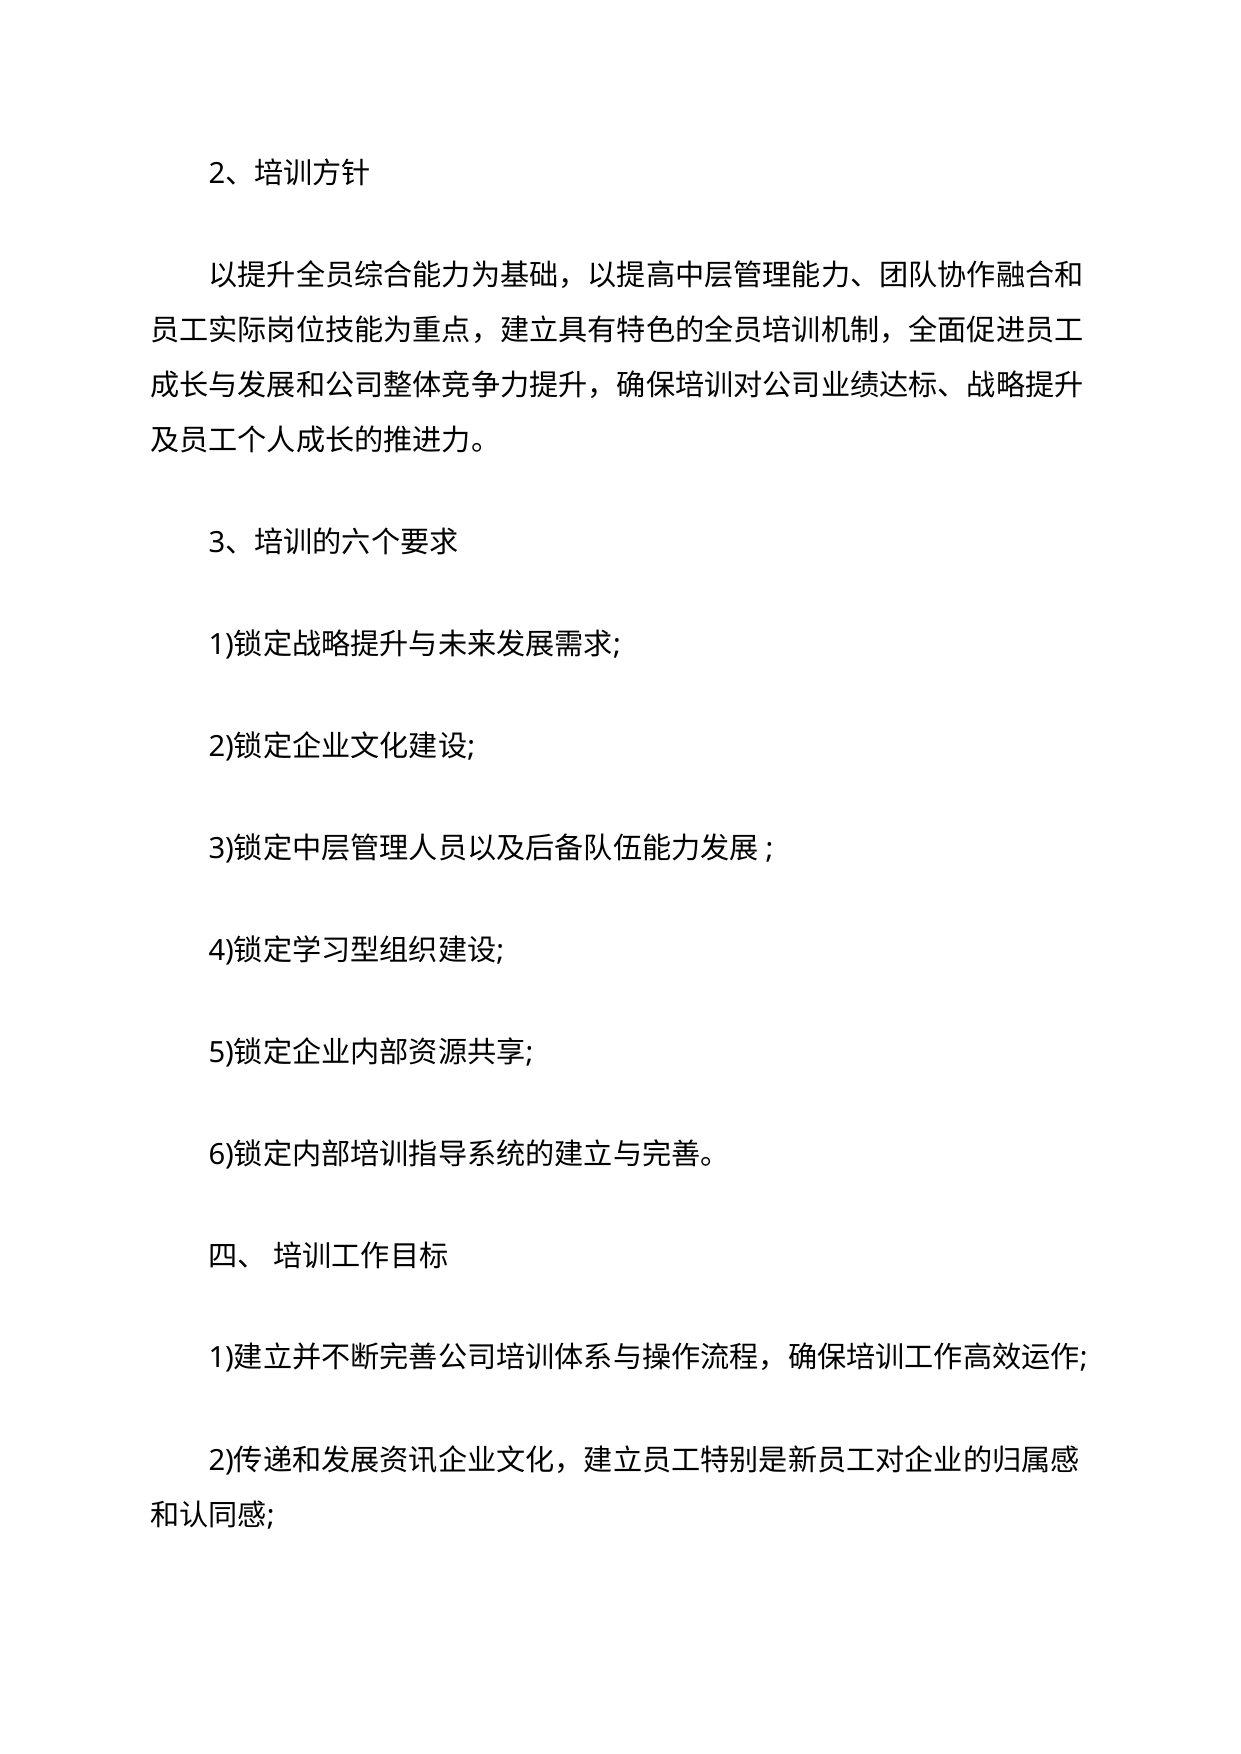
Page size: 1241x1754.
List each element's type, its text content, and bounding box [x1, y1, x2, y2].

text 2、培训方针 [150, 150, 1090, 192]
text 1)建立并不断完善公司培训体系与操作流程，确保培训工作高效运作; [150, 1334, 1090, 1376]
text 5)锁定企业内部资源共享; [150, 1028, 1090, 1071]
text 2)传递和发展资讯企业文化，建立员工特别是新员工对企业的归属感和认同感; [150, 1436, 1090, 1533]
text 3、培训的六个要求 [150, 518, 1090, 561]
text 四、 培训工作目标 [150, 1232, 1090, 1274]
text 6)锁定内部培训指导系统的建立与完善。 [150, 1130, 1090, 1173]
text 4)锁定学习型组织建设; [150, 926, 1090, 969]
text 以提升全员综合能力为基础，以提高中层管理能力、团队协作融合和员工实际岗位技能为重点，建立具有特色的全员培训机制，全面促进员工成长与发展和公司整体竞争力提升，确保培训对公司业绩达标、战略提升及员工个人成长的推进力。 [150, 252, 1090, 459]
text 1)锁定战略提升与未来发展需求; [150, 620, 1090, 663]
text 3)锁定中层管理人员以及后备队伍能力发展 ; [150, 824, 1090, 867]
text 2)锁定企业文化建设; [150, 722, 1090, 765]
